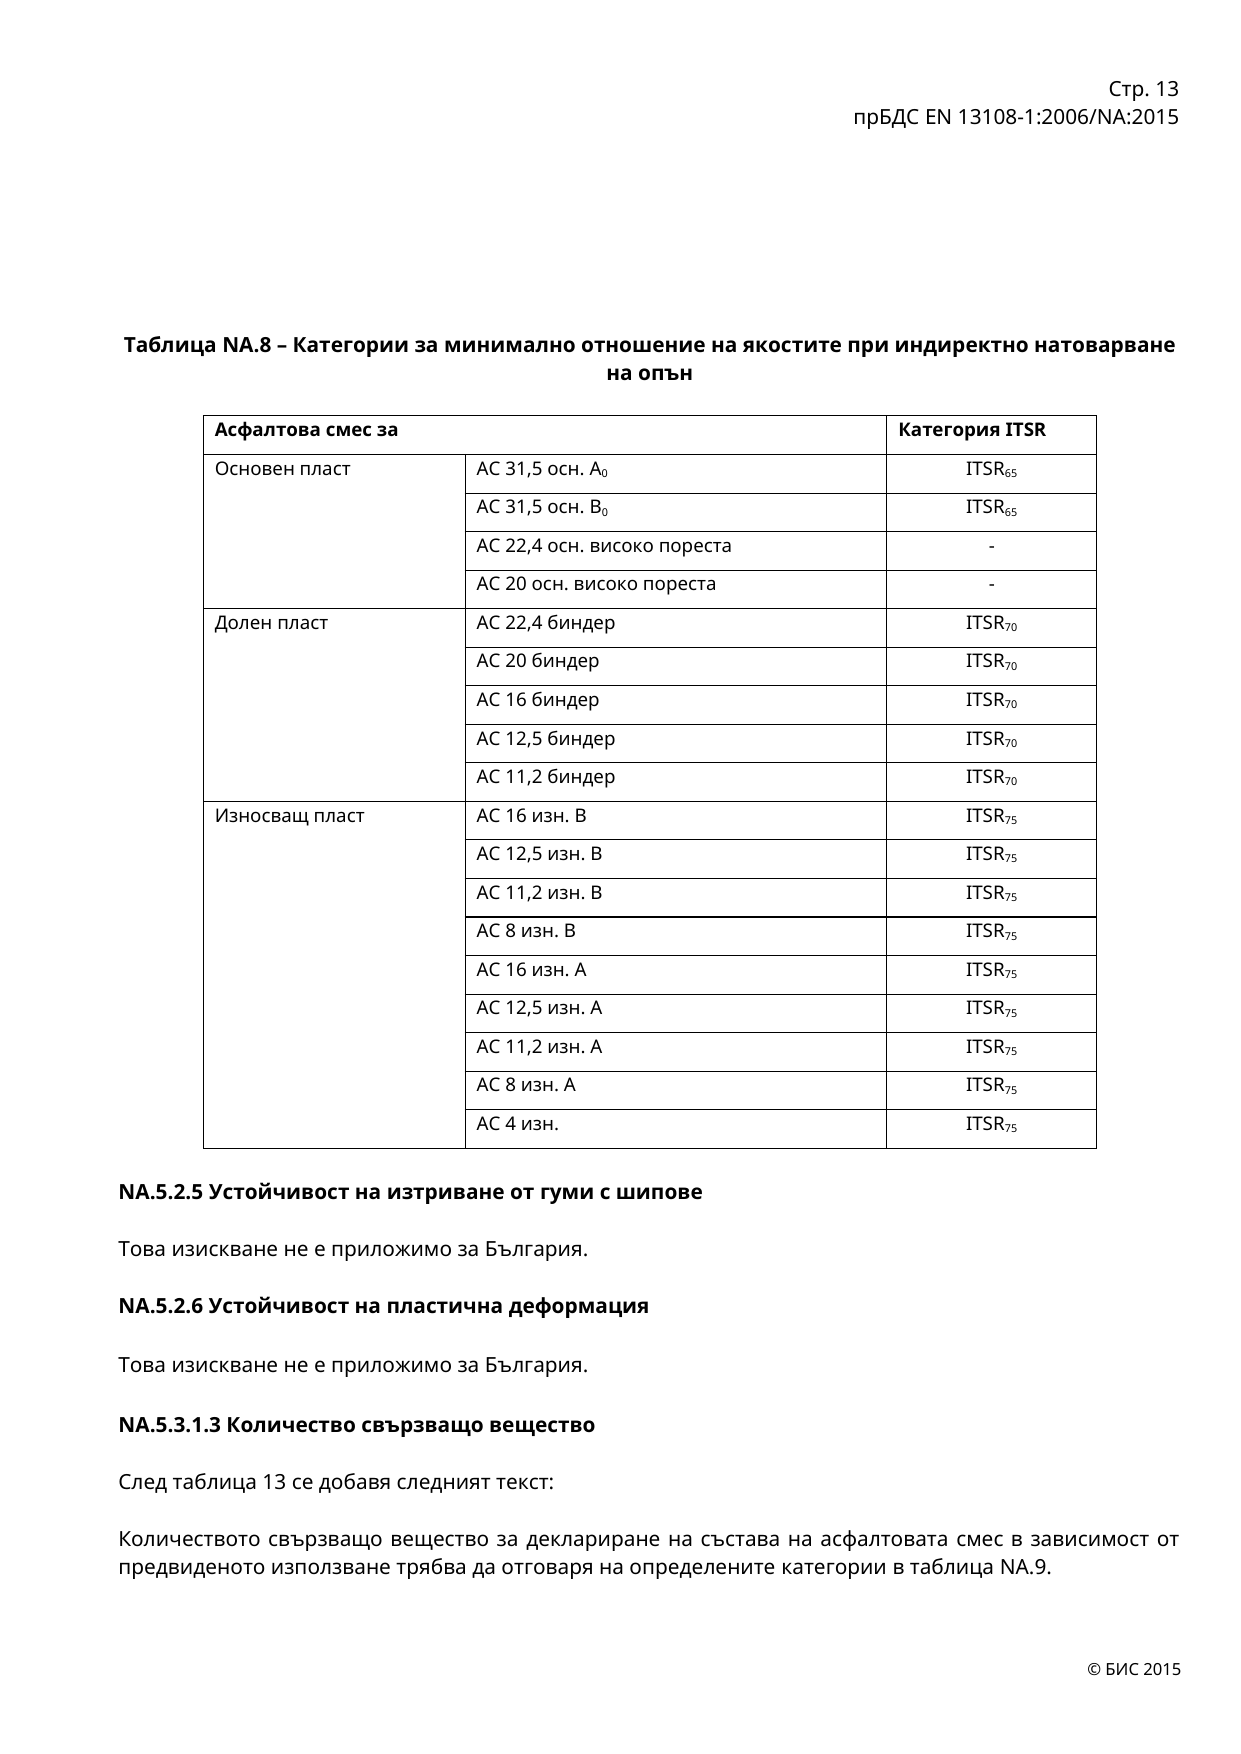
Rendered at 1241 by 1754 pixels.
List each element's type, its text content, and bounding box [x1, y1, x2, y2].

table_cell ITSR75 [887, 918, 1096, 955]
table_cell АС 8 изн. А [466, 1072, 886, 1109]
table_cell ITSR70 [887, 725, 1096, 762]
text Това изискване не е приложимо за България. [118, 1234, 1181, 1262]
table_cell АС 11,2 изн. В [466, 879, 886, 916]
table_cell ITSR75 [887, 1072, 1096, 1109]
table_cell АС 31,5 осн. В0 [466, 494, 886, 531]
text NА.5.2.6 Устойчивост на пластична деформация [118, 1291, 1181, 1319]
text Това изискване не е приложимо за България. [118, 1351, 1181, 1379]
table_cell АС 16 биндер [466, 686, 886, 724]
text NА.5.3.1.3 Количество свързващо вещество [118, 1410, 1181, 1439]
table_cell ITSR70 [887, 648, 1096, 685]
table_cell ITSR75 [887, 1033, 1096, 1071]
table_cell ITSR70 [887, 609, 1096, 647]
table_cell АС 31,5 осн. А0 [466, 455, 886, 492]
table_cell ITSR65 [887, 455, 1096, 492]
table_cell ITSR75 [887, 802, 1096, 839]
table_cell АС 22,4 биндер [466, 609, 886, 647]
table_cell АС 11,2 изн. А [466, 1033, 886, 1071]
text Таблица NА.8 – Категории за минимално отношение на якостите при индиректно натоварване на опън [118, 330, 1181, 387]
table_cell АС 12,5 изн. А [466, 995, 886, 1032]
table_cell АС 11,2 биндер [466, 763, 886, 801]
table_cell АС 22,4 осн. високо пореста [466, 532, 886, 569]
table_cell ITSR70 [887, 686, 1096, 724]
table_cell АС 12,5 биндер [466, 725, 886, 762]
table_cell АС 20 биндер [466, 648, 886, 685]
table_cell АС 16 изн. А [466, 956, 886, 993]
table_cell ITSR65 [887, 494, 1096, 531]
table_cell АС 4 изн. [466, 1110, 886, 1148]
table_cell АС 12,5 изн. В [466, 840, 886, 878]
table_cell Основен пласт [204, 455, 465, 608]
table_cell ITSR75 [887, 1110, 1096, 1148]
table_cell АС 16 изн. В [466, 802, 886, 839]
table_cell ITSR70 [887, 763, 1096, 801]
table_cell АС 8 изн. В [466, 918, 886, 955]
table_header Категория ITSR [887, 416, 1096, 454]
table_cell - [887, 571, 1096, 608]
table_cell ITSR75 [887, 840, 1096, 878]
text След таблица 13 се добавя следният текст: [118, 1467, 1181, 1496]
table_cell АС 20 осн. високо пореста [466, 571, 886, 608]
text NА.5.2.5 Устойчивост на изтриване от гуми с шипове [118, 1177, 1181, 1206]
table_cell ITSR75 [887, 879, 1096, 916]
text Количеството свързващо вещество за деклариране на състава на асфалтовата смес в зависимост от предвиденото използване трябва да отговаря на определените категории в таблица NА.9. [118, 1524, 1181, 1581]
table_cell Износващ пласт [204, 802, 465, 1148]
table_cell - [887, 532, 1096, 569]
table_header Асфалтова смес за [204, 416, 886, 454]
table_cell ITSR75 [887, 956, 1096, 993]
table_cell ITSR75 [887, 995, 1096, 1032]
table_cell Долен пласт [204, 609, 465, 801]
